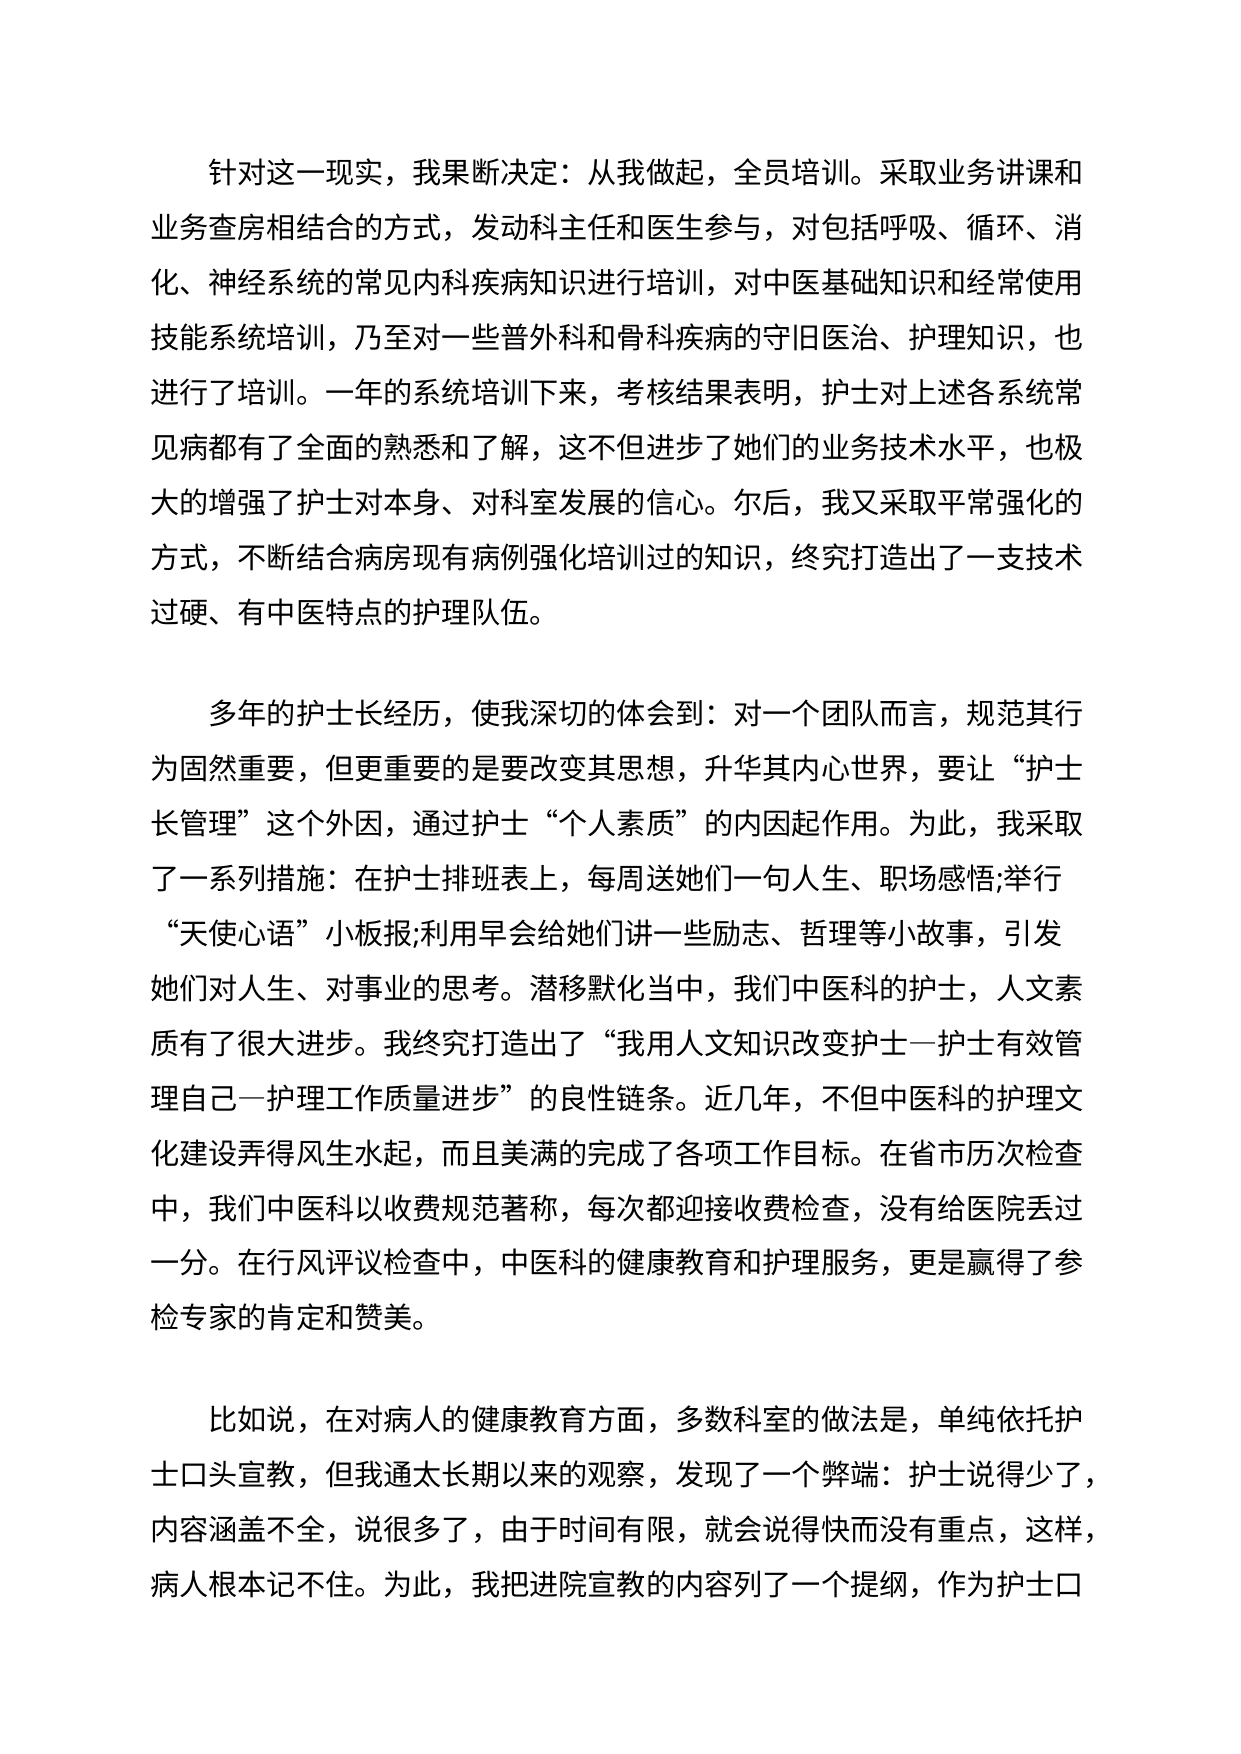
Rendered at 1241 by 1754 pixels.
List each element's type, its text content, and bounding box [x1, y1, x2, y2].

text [150, 1397, 1090, 1604]
text 针对这一现实，我果断决定：从我做起，全员培训。采取业务讲课和业务查房相结合的方式，发动科主任和医生参与，对包括呼吸、循环、消化、神经系统的常见内科疾病知识进行培训，对中医基础知识和经常使用技能系统培训，乃至对一些普外科和骨科疾病的守旧医治、护理知识，也进行了培训。一年的系统培训下来，考核结果表明，护士对上述各系统常见病都有了全面的熟悉和了解，这不但进步了她们的业务技术水平，也极大的增强了护士对本身、对科室发展的信心。尔后，我又采取平常强化的方式，不断结合病房现有病例强化培训过的知识，终究打造出了一支技术过硬、有中医特点的护理队伍。 [150, 150, 1090, 631]
text 多年的护士长经历，使我深切的体会到：对一个团队而言，规范其行为固然重要，但更重要的是要改变其思想，升华其内心世界，要让“护士长管理”这个外因，通过护士“个人素质”的内因起作用。为此，我采取了一系列措施：在护士排班表上，每周送她们一句人生、职场感悟;举行“天使心语”小板报;利用早会给她们讲一些励志、哲理等小故事，引发她们对人生、对事业的思考。潜移默化当中，我们中医科的护士，人文素质有了很大进步。我终究打造出了“我用人文知识改变护士—护士有效管理自己—护理工作质量进步”的良性链条。近几年，不但中医科的护理文化建设弄得风生水起，而且美满的完成了各项工作目标。在省市历次检查中，我们中医科以收费规范著称，每次都迎接收费检查，没有给医院丢过一分。在行风评议检查中，中医科的健康教育和护理服务，更是赢得了参检专家的肯定和赞美。 [150, 691, 1090, 1337]
